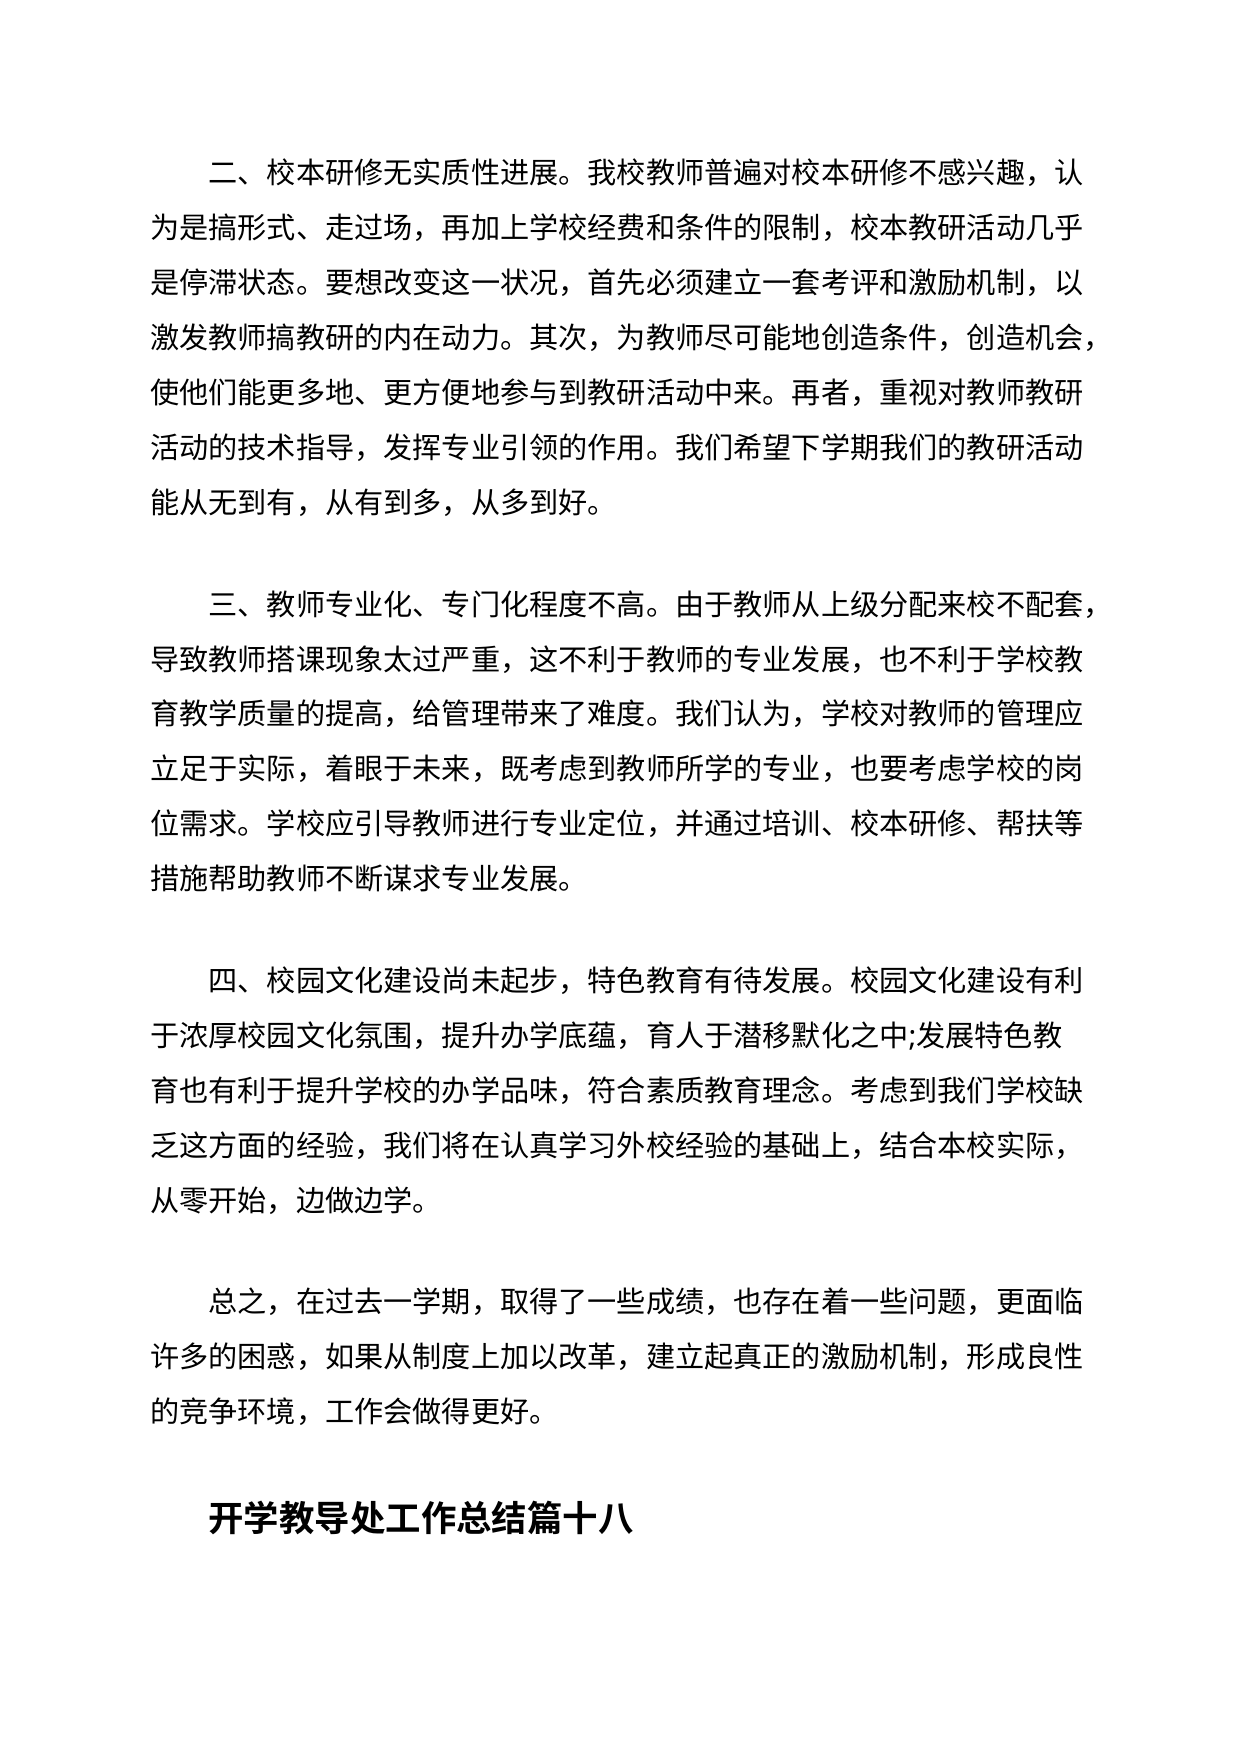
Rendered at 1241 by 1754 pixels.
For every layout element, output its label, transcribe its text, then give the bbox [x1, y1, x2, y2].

text 开学教导处工作总结篇十八 [150, 1490, 1090, 1542]
text 三、教师专业化、专门化程度不高。由于教师从上级分配来校不配套，导致教师搭课现象太过严重，这不利于教师的专业发展，也不利于学校教育教学质量的提高，给管理带来了难度。我们认为，学校对教师的管理应立足于实际，着眼于未来，既考虑到教师所学的专业，也要考虑学校的岗位需求。学校应引导教师进行专业定位，并通过培训、校本研修、帮扶等措施帮助教师不断谋求专业发展。 [150, 581, 1090, 898]
text 总之，在过去一学期，取得了一些成绩，也存在着一些问题，更面临许多的困惑，如果从制度上加以改革，建立起真正的激励机制，形成良性的竞争环境，工作会做得更好。 [150, 1279, 1090, 1431]
text 二、校本研修无实质性进展。我校教师普遍对校本研修不感兴趣，认为是搞形式、走过场，再加上学校经费和条件的限制，校本教研活动几乎是停滞状态。要想改变这一状况，首先必须建立一套考评和激励机制，以激发教师搞教研的内在动力。其次，为教师尽可能地创造条件，创造机会，使他们能更多地、更方便地参与到教研活动中来。再者，重视对教师教研活动的技术指导，发挥专业引领的作用。我们希望下学期我们的教研活动能从无到有，从有到多，从多到好。 [150, 150, 1090, 522]
text 四、校园文化建设尚未起步，特色教育有待发展。校园文化建设有利于浓厚校园文化氛围，提升办学底蕴，育人于潜移默化之中;发展特色教育也有利于提升学校的办学品味，符合素质教育理念。考虑到我们学校缺乏这方面的经验，我们将在认真学习外校经验的基础上，结合本校实际，从零开始，边做边学。 [150, 957, 1090, 1219]
